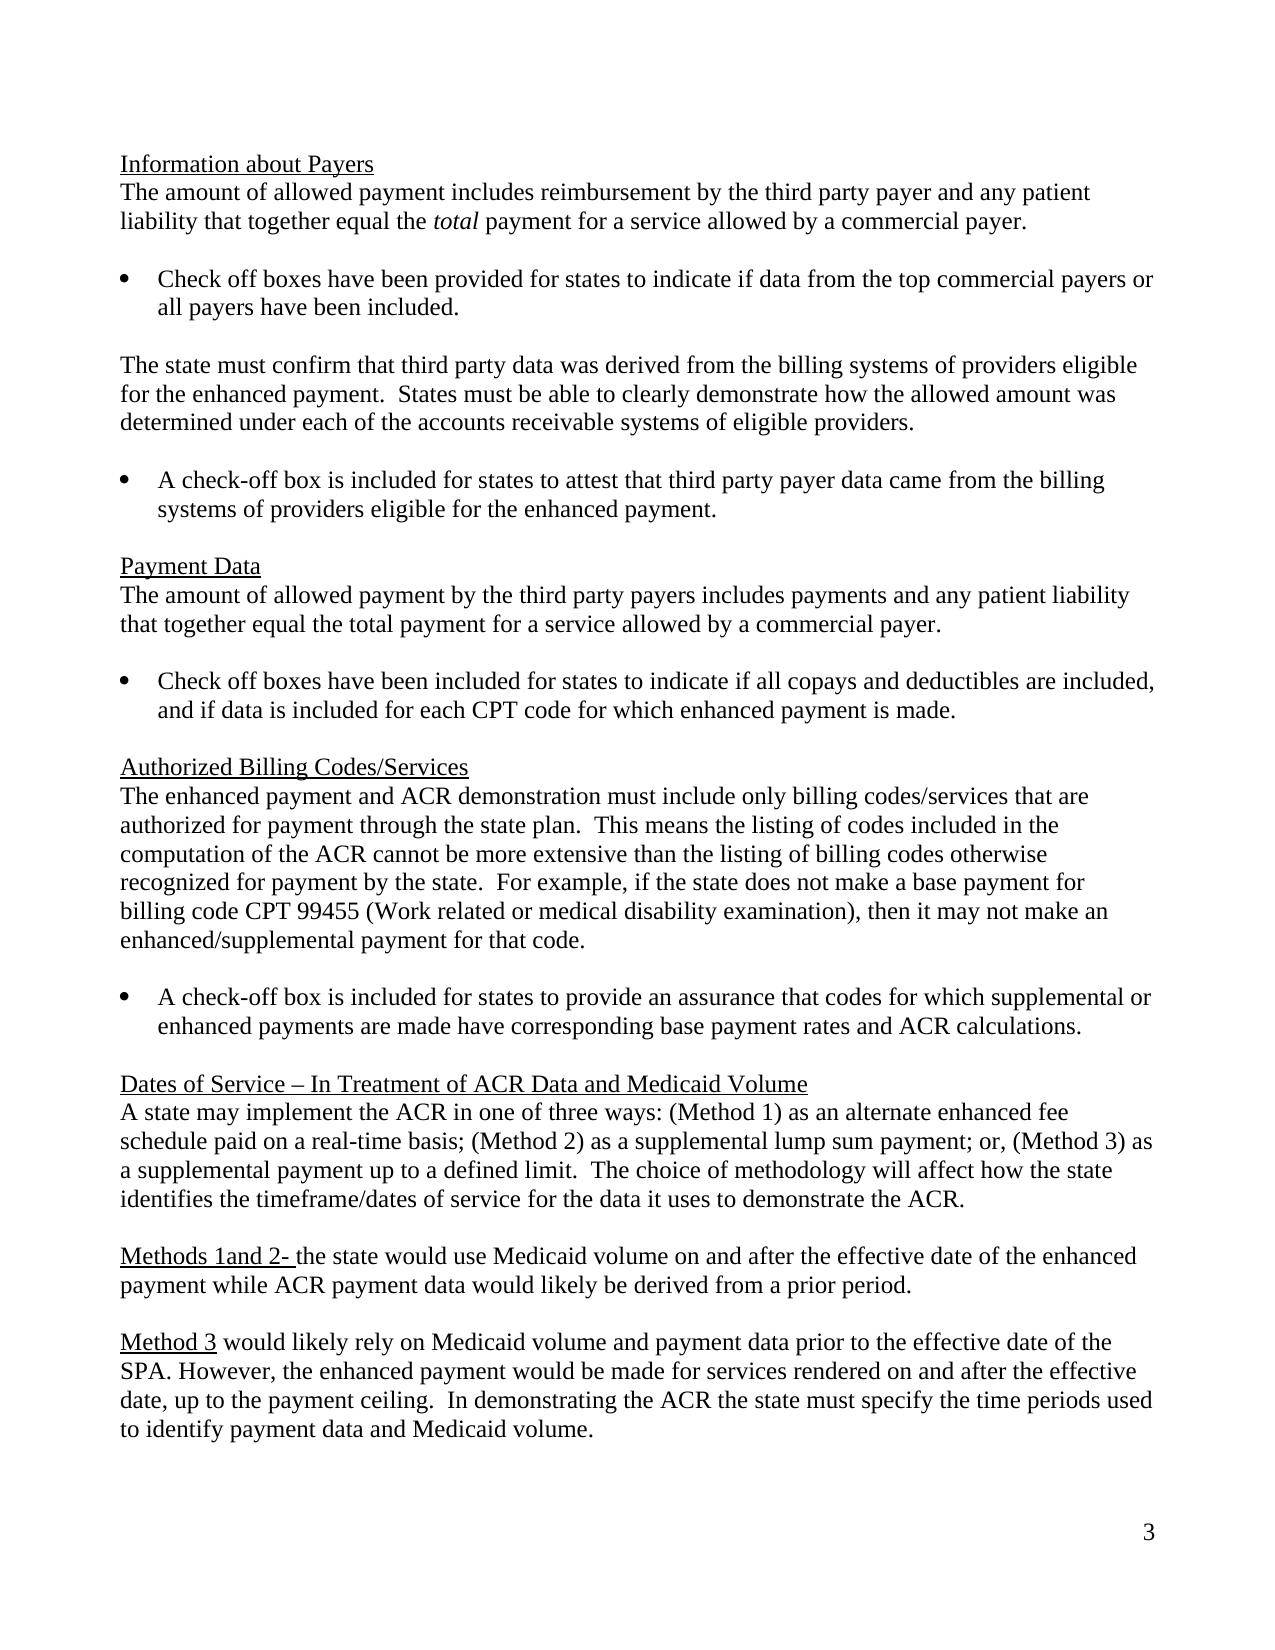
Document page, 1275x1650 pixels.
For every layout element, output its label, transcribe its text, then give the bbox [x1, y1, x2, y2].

text A state may implement the ACR in one of three ways: (Method 1) as an alternate enhanced fee schedule paid on a real-time basis; (Method 2) as a supplemental lump sum payment; or, (Method 3) as a supplemental payment up to a defined limit. The choice of methodology will affect how the state identifies the timeframe/dates of service for the data it uses to demonstrate the ACR. [120, 1097, 1155, 1212]
text Dates of Service – In Treatment of ACR Data and Medicaid Volume [120, 1069, 1155, 1097]
text Payment Data [120, 551, 1155, 580]
list Check off boxes have been included for states to indicate if all copays and deductibles are included, and if data is included for each CPT code for which enhanced payment is made. [120, 666, 1155, 724]
text Methods 1and 2- the state would use Medicaid volume on and after the effective date of the enhanced payment while ACR payment data would likely be derived from a prior period. [120, 1241, 1155, 1299]
text The state must confirm that third party data was derived from the billing systems of providers eligible for the enhanced payment. States must be able to clearly demonstrate how the allowed amount was determined under each of the accounts receivable systems of eligible providers. [120, 350, 1155, 436]
list A check-off box is included for states to attest that third party payer data came from the billing systems of providers eligible for the enhanced payment. [120, 465, 1155, 522]
list The amount of allowed payment by the third party payers includes payments and any patient liability that together equal the total payment for a service allowed by a commercial payer. [120, 580, 1155, 637]
text The enhanced payment and ACR demonstration must include only billing codes/services that are authorized for payment through the state plan. This means the listing of codes included in the computation of the ACR cannot be more extensive than the listing of billing codes otherwise recognized for payment by the state. For example, if the state does not make a base payment for billing code CPT 99455 (Work related or medical disability examination), then it may not make an enhanced/supplemental payment for that code. [120, 781, 1155, 954]
text Method 3 would likely rely on Medicaid volume and payment data prior to the effective date of the SPA. However, the enhanced payment would be made for services rendered on and after the effective date, up to the payment ceiling. In demonstrating the ACR the state must specify the time periods used to identify payment data and Medicaid volume. [120, 1327, 1155, 1442]
list Check off boxes have been provided for states to indicate if data from the top commercial payers or all payers have been included. [120, 264, 1155, 321]
list A check-off box is included for states to provide an assurance that codes for which supplemental or enhanced payments are made have corresponding base payment rates and ACR calculations. [120, 982, 1155, 1040]
text The amount of allowed payment includes reimbursement by the third party payer and any patient liability that together equal the total payment for a service allowed by a commercial payer. [120, 177, 1155, 235]
text Information about Payers [120, 149, 1155, 177]
list Authorized Billing Codes/Services [120, 752, 1155, 781]
